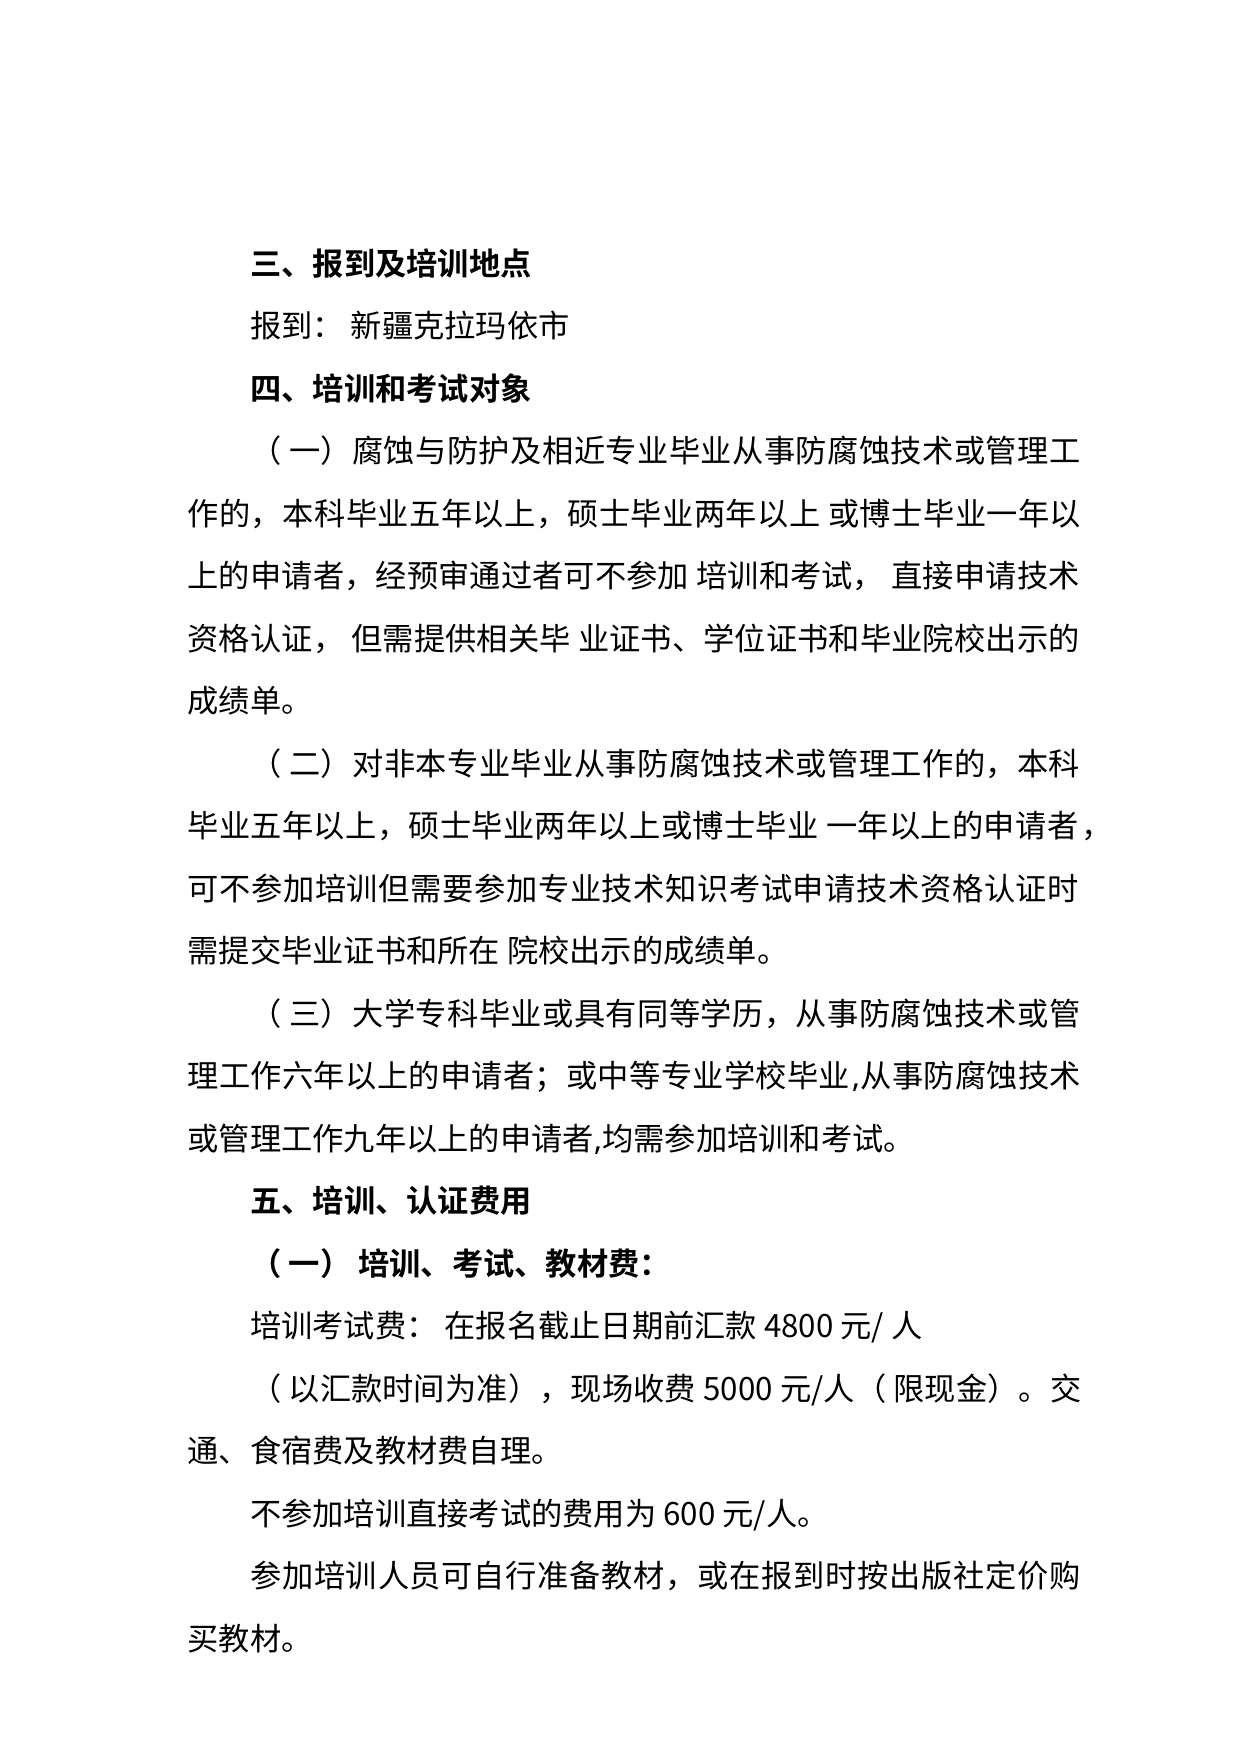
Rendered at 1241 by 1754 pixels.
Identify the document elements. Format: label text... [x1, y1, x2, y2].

text （ 一）腐蚀与防护及相近专业毕业从事防腐蚀技术或管理工作的，本科毕业五年以上，硕士毕业两年以上 或博士毕业一年以上的申请者，经预审通过者可不参加 培训和考试， 直接申请技术资格认证， 但需提供相关毕 业证书、学位证书和毕业院校出示的成绩单。 [187, 412, 1081, 725]
text 不参加培训直接考试的费用为 600 元/人。 [187, 1475, 1081, 1537]
text 参加培训人员可自行准备教材，或在报到时按出版社定价购买教材。 [187, 1537, 1081, 1662]
text （ 以汇款时间为准），现场收费 5000 元/人（ 限现金）。交通、食宿费及教材费自理。 [187, 1350, 1081, 1475]
text （ 二）对非本专业毕业从事防腐蚀技术或管理工作的，本科毕业五年以上，硕士毕业两年以上或博士毕业 一年以上的申请者，可不参加培训但需要参加专业技术知识考试申请技术资格认证时需提交毕业证书和所在 院校出示的成绩单。 [187, 725, 1081, 975]
text 五、培训、认证费用 [187, 1162, 1081, 1225]
text 四、培训和考试对象 [187, 350, 1081, 412]
text 报到： 新疆克拉玛依市 [187, 287, 1081, 350]
text （ 一） 培训、考试、教材费： [187, 1225, 1081, 1287]
text 培训考试费： 在报名截止日期前汇款 4800 元/ 人 [187, 1287, 1081, 1350]
text （ 三）大学专科毕业或具有同等学历，从事防腐蚀技术或管理工作六年以上的申请者；或中等专业学校毕业,从事防腐蚀技术或管理工作九年以上的申请者,均需参加培训和考试。 [187, 975, 1081, 1162]
text 三、报到及培训地点 [187, 225, 1081, 287]
